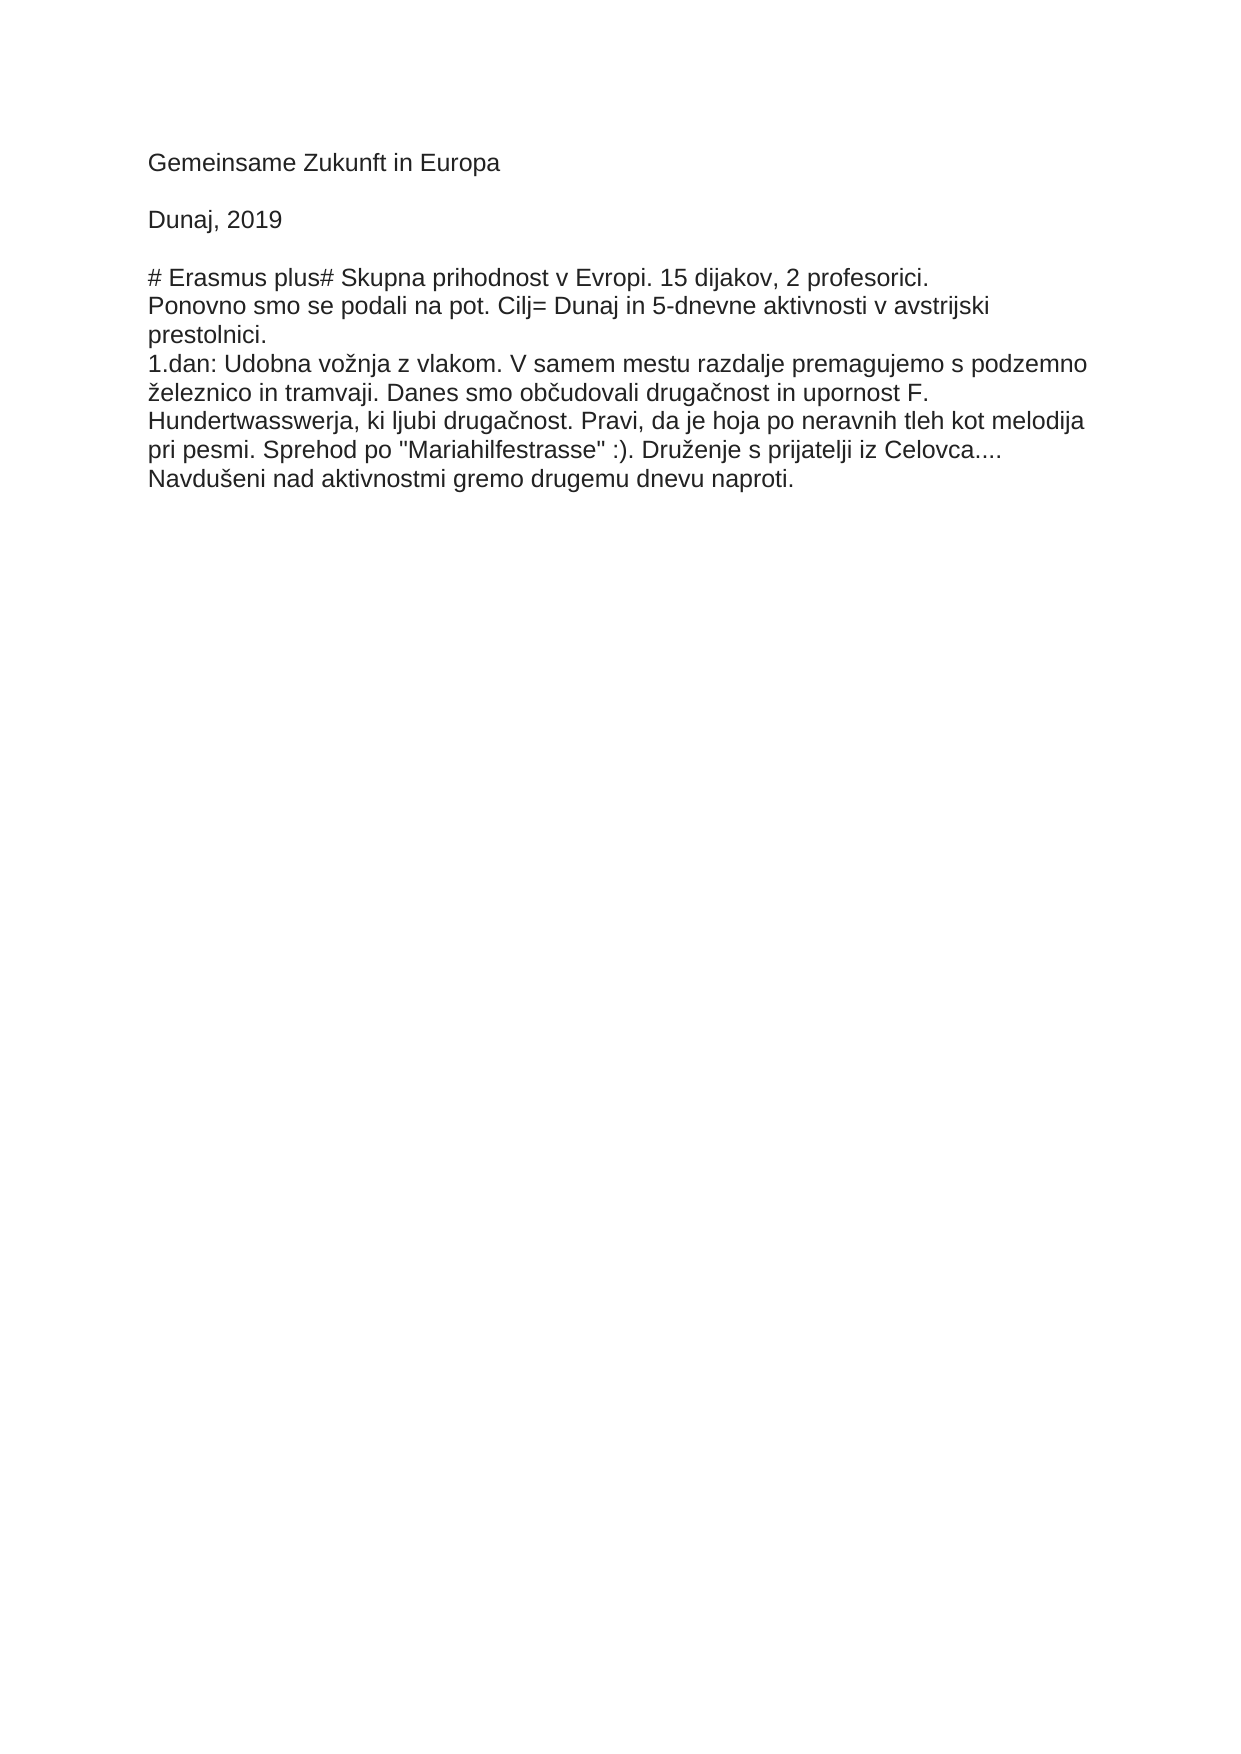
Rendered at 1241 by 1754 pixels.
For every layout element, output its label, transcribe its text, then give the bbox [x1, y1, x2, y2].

text Ponovno smo se podali na pot. Cilj= Dunaj in 5-dnevne aktivnosti v avstrijski prestolnici. [148, 291, 1093, 349]
text 1.dan: Udobna vožnja z vlakom. V samem mestu razdalje premagujemo s podzemno železnico in tramvaji. Danes smo občudovali drugačnost in upornost F. Hundertwasswerja, ki ljubi drugačnost. Pravi, da je hoja po neravnih tleh kot melodija pri pesmi. Sprehod po "Mariahilfestrasse" :). Druženje s prijatelji iz Celovca.... [148, 349, 1093, 464]
text Gemeinsame Zukunft in Europa [148, 148, 1093, 176]
text # Erasmus plus# Skupna prihodnost v Evropi. 15 dijakov, 2 profesorici. [148, 263, 1093, 291]
text Dunaj, 2019 [148, 205, 1093, 234]
text Navdušeni nad aktivnostmi gremo drugemu dnevu naproti. [148, 464, 1093, 493]
